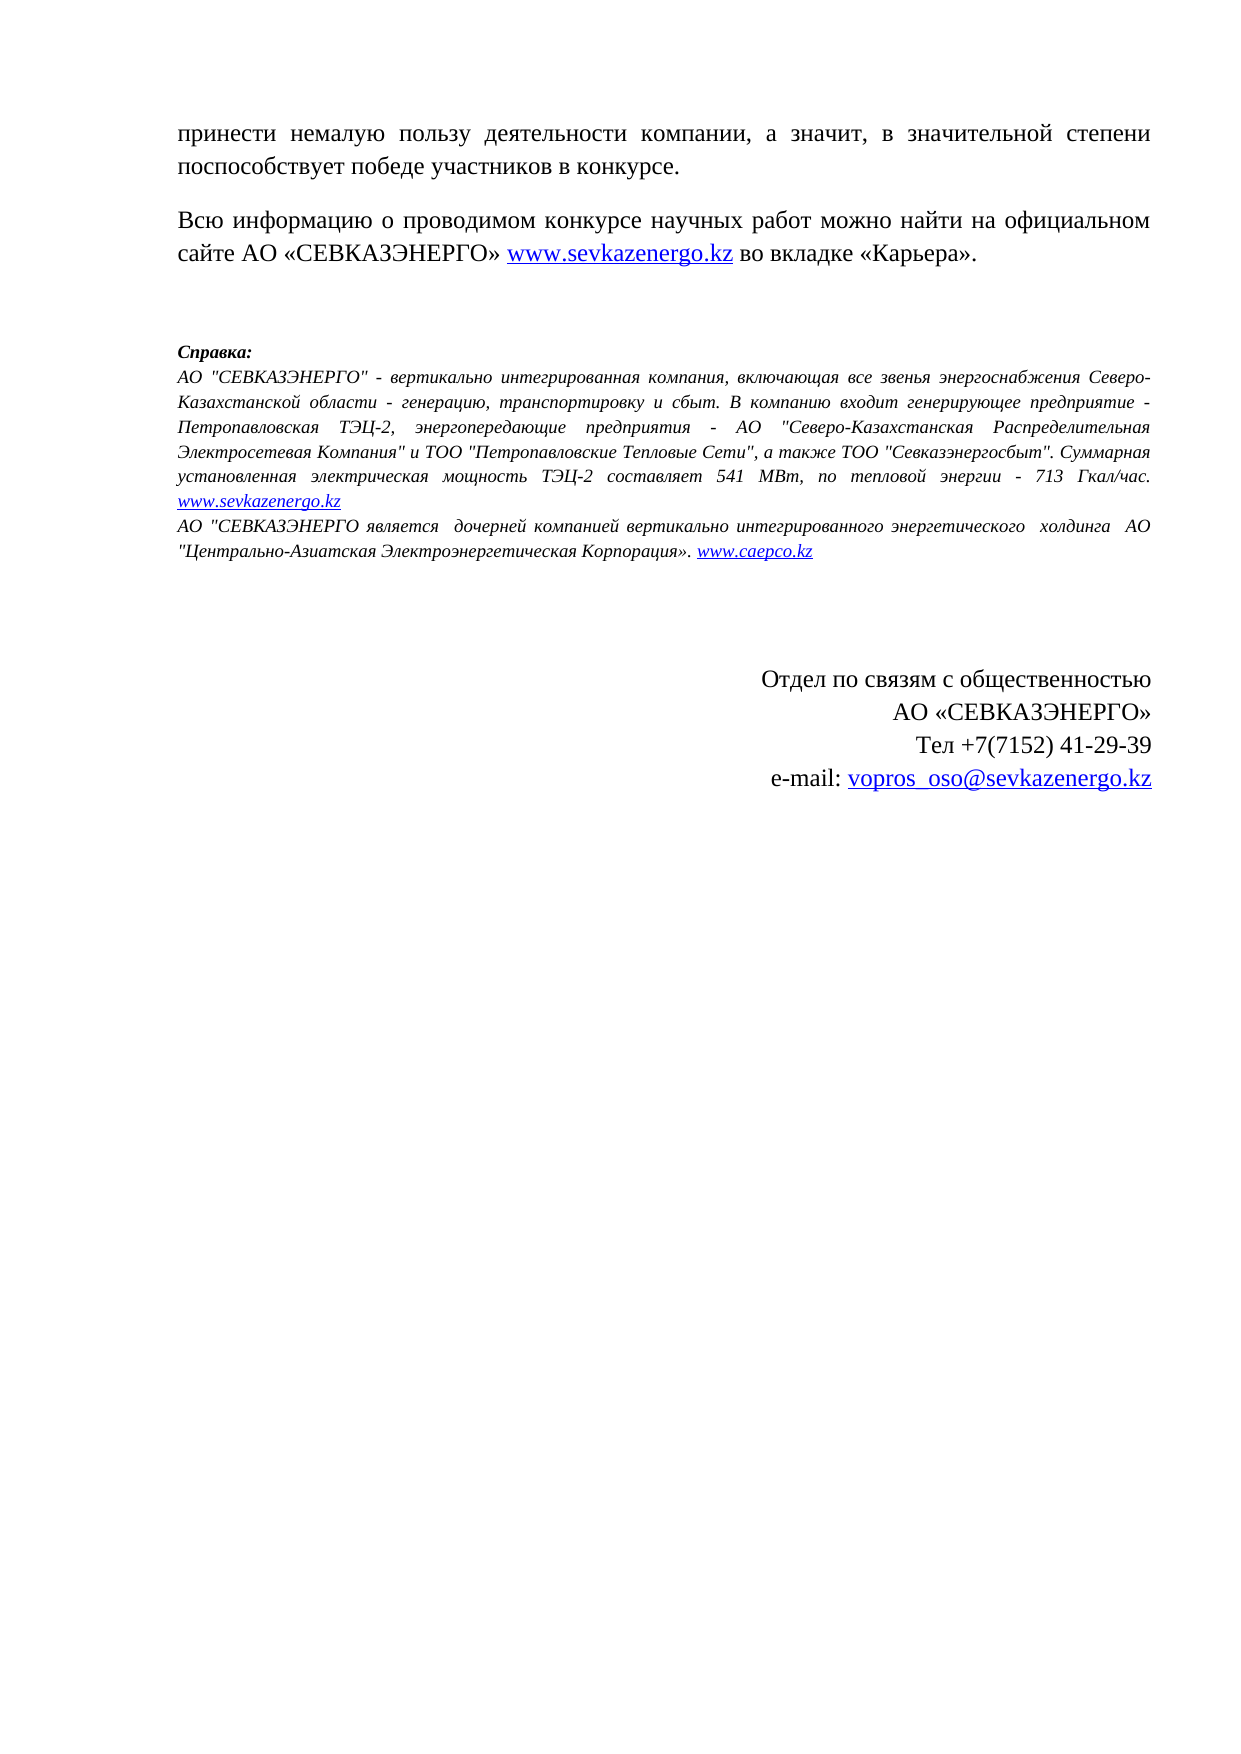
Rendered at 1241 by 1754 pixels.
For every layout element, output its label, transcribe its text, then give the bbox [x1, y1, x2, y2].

text АО "СЕВКАЗЭНЕРГО" - вертикально интегрированная компания, включающая все звенья энергоснабжения Северо-Казахстанской области - генерацию, транспортировку и сбыт. В компанию входит генерирующее предприятие - Петропавловская ТЭЦ-2, энергопередающие предприятия - АО "Северо-Казахстанская Распределительная Электросетевая Компания" и ТОО "Петропавловские Тепловые Сети", а также ТОО "Севказэнергосбыт". Суммарная установленная электрическая мощность ТЭЦ-2 составляет 541 МВт, по тепловой энергии - 713 Гкал/час. www.sevkazenergo.kz [177, 366, 1152, 512]
text АО "СЕВКАЗЭНЕРГО является дочерней компанией вертикально интегрированного энергетического холдинга АО "Центрально-Азиатская Электроэнергетическая Корпорация». www.caepco.kz [177, 515, 1152, 561]
text АО «СЕВКАЗЭНЕРГО» [177, 697, 1152, 725]
text Справка: [177, 341, 1152, 363]
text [177, 118, 1152, 180]
text Отдел по связям с общественностью [177, 664, 1152, 692]
text Всю информацию о проводимом конкурсе научных работ можно найти на официальном сайте АО «СЕВКАЗЭНЕРГО» www.sevkazenergo.kz во вкладке «Карьера». [177, 205, 1152, 267]
text Тел +7(7152) 41-29-39 [177, 730, 1152, 758]
text e-mail: vopros_oso@sevkazenergo.kz [177, 763, 1152, 791]
